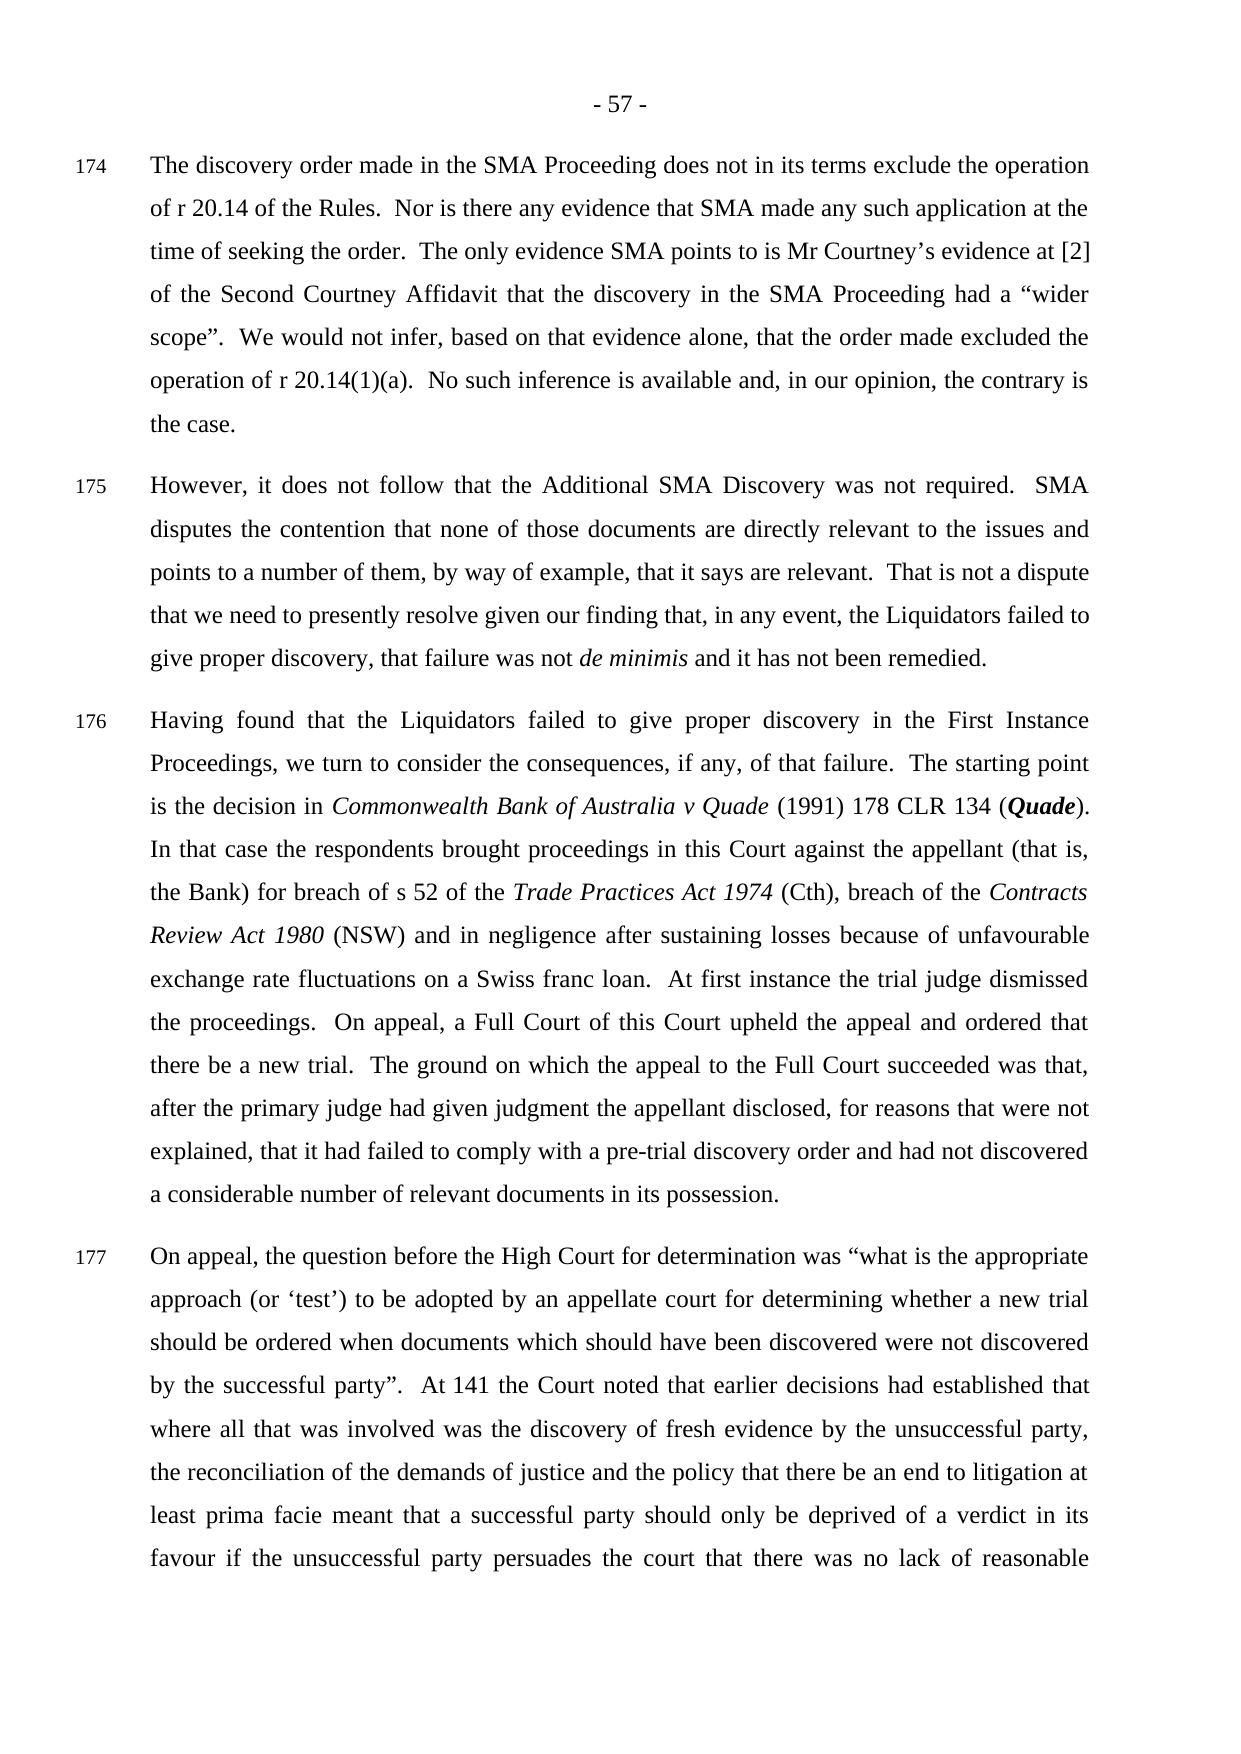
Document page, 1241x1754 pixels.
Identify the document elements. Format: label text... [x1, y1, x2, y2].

list 174 The discovery order made in the SMA Proceeding does not in its terms exclude the operation of r 20.14 of the Rules. Nor is there any evidence that SMA made any such application at the time of seeking the order. The only evidence SMA points to is Mr Courtney’s evidence at [2] of the Second Courtney Affidavit that the discovery in the SMA Proceeding had a “wider scope”. We would not infer, based on that evidence alone, that the order made excluded the operation of r 20.14(1)(a). No such inference is available and, in our opinion, the contrary is the case. [75, 150, 1090, 437]
list 175 However, it does not follow that the Additional SMA Discovery was not required. SMA disputes the contention that none of those documents are directly relevant to the issues and points to a number of them, by way of example, that it says are relevant. That is not a dispute that we need to presently resolve given our finding that, in any event, the Liquidators failed to give proper discovery, that failure was not de minimis and it has not been remedied. [75, 471, 1090, 672]
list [75, 1241, 1090, 1572]
list 176 Having found that the Liquidators failed to give proper discovery in the First Instance Proceedings, we turn to consider the consequences, if any, of that failure. The starting point is the decision in Commonwealth Bank of Australia v Quade (1991) 178 CLR 134 (Quade). In that case the respondents brought proceedings in this Court against the appellant (that is, the Bank) for breach of s 52 of the Trade Practices Act 1974 (Cth), breach of the Contracts Review Act 1980 (NSW) and in negligence after sustaining losses because of unfavourable exchange rate fluctuations on a Swiss franc loan. At first instance the trial judge dismissed the proceedings. On appeal, a Full Court of this Court upheld the appeal and ordered that there be a new trial. The ground on which the appeal to the Full Court succeeded was that, after the primary judge had given judgment the appellant disclosed, for reasons that were not explained, that it had failed to comply with a pre-trial discovery order and had not discovered a considerable number of relevant documents in its possession. [75, 705, 1090, 1208]
